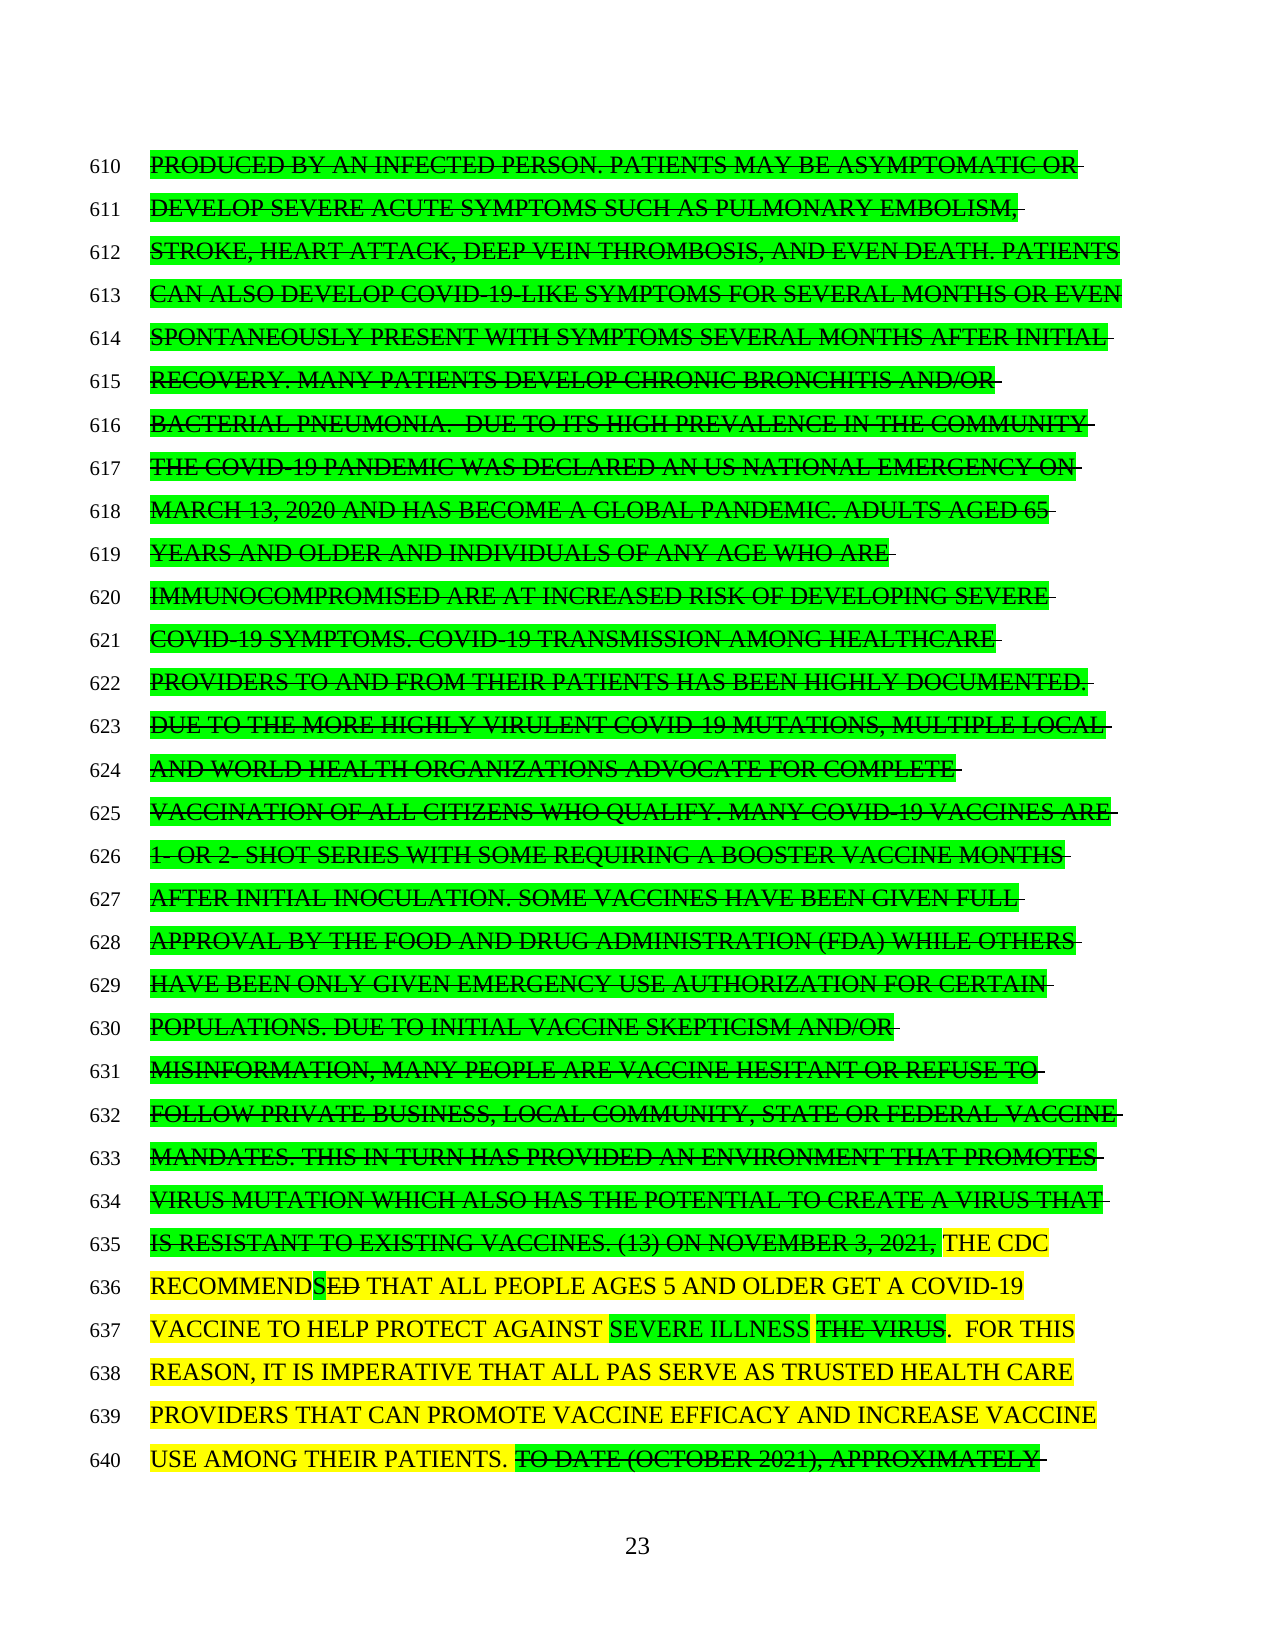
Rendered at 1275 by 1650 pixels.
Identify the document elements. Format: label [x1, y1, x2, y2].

text [150, 150, 1125, 1472]
